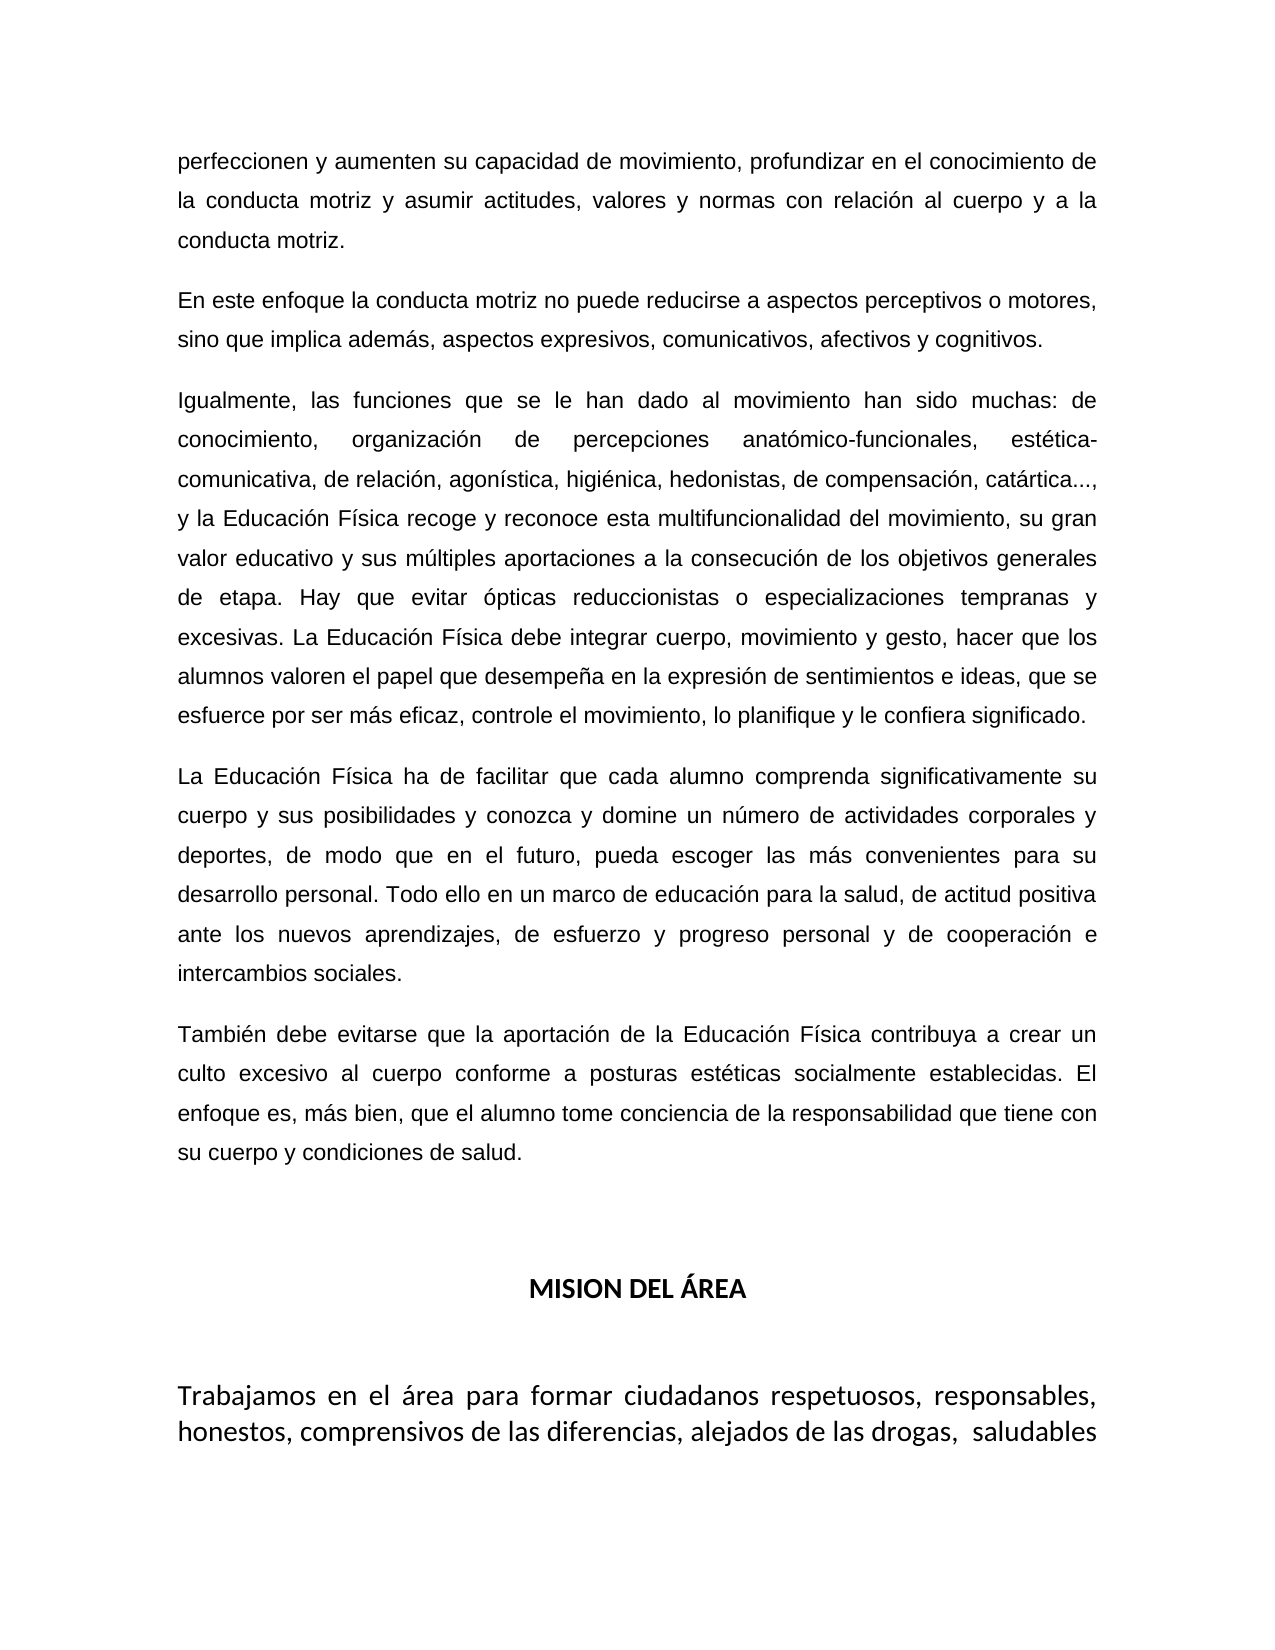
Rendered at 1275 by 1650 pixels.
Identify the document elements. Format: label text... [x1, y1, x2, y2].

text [177, 148, 1098, 253]
text La Educación Física ha de facilitar que cada alumno comprenda significativamente su cuerpo y sus posibilidades y conozca y domine un número de actividades corporales y deportes, de modo que en el futuro, pueda escoger las más convenientes para su desarrollo personal. Todo ello en un marco de educación para la salud, de actitud positiva ante los nuevos aprendizajes, de esfuerzo y progreso personal y de cooperación e intercambios sociales. [177, 763, 1098, 987]
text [177, 1377, 1098, 1449]
text También debe evitarse que la aportación de la Educación Física contribuya a crear un culto excesivo al cuerpo conforme a posturas estéticas socialmente establecidas. El enfoque es, más bien, que el alumno tome conciencia de la responsabilidad que tiene con su cuerpo y condiciones de salud. [177, 1021, 1098, 1165]
text Igualmente, las funciones que se le han dado al movimiento han sido muchas: de conocimiento, organización de percepciones anatómico-funcionales, estética-comunicativa, de relación, agonística, higiénica, hedonistas, de compensación, catártica..., y la Educación Física recoge y reconoce esta multifuncionalidad del movimiento, su gran valor educativo y sus múltiples aportaciones a la consecución de los objetivos generales de etapa. Hay que evitar ópticas reduccionistas o especializaciones tempranas y excesivas. La Educación Física debe integrar cuerpo, movimiento y gesto, hacer que los alumnos valoren el papel que desempeña en la expresión de sentimientos e ideas, que se esfuerce por ser más eficaz, controle el movimiento, lo planifique y le confiera significado. [177, 387, 1098, 729]
text MISION DEL ÁREA [177, 1271, 1098, 1306]
text En este enfoque la conducta motriz no puede reducirse a aspectos perceptivos o motores, sino que implica además, aspectos expresivos, comunicativos, afectivos y cognitivos. [177, 287, 1098, 353]
